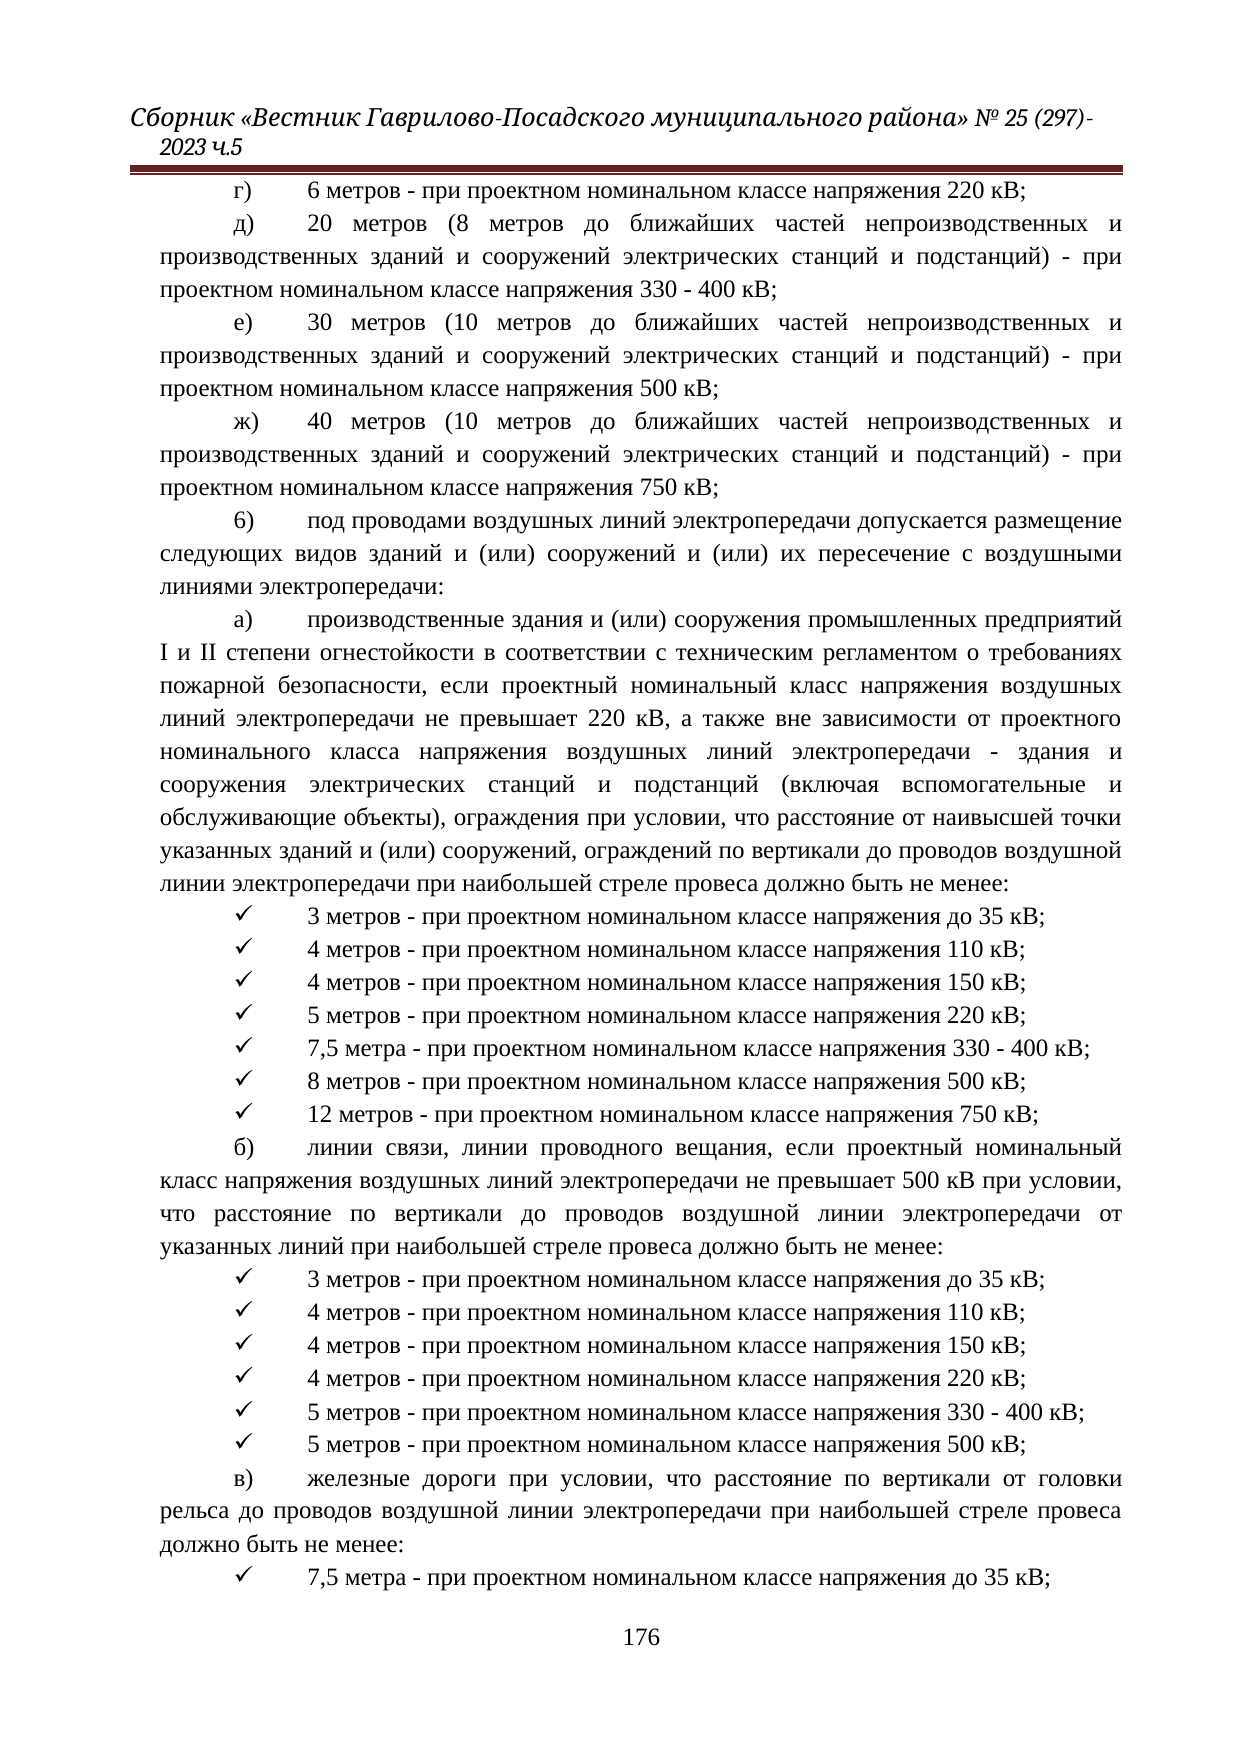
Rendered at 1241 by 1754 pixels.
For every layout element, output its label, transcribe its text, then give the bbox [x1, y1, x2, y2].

list 3 метров - при проектном номинальном классе напряжения до 35 кВ; [159, 1264, 1123, 1293]
list 40 метров (10 метров до ближайших частей непроизводственных и производственных зданий и сооружений электрических станций и подстанций) - при проектном номинальном классе напряжения 750 кВ; [159, 406, 1123, 501]
list производственные здания и (или) сооружения промышленных предприятий I и II степени огнестойкости в соответствии с техническим регламентом о требованиях пожарной безопасности, если проектный номинальный класс напряжения воздушных линий электропередачи не превышает 220 кВ, а также вне зависимости от проектного номинального класса напряжения воздушных линий электропередачи - здания и сооружения электрических станций и подстанций (включая вспомогательные и обслуживающие объекты), ограждения при условии, что расстояние от наивысшей точки указанных зданий и (или) сооружений, ограждений по вертикали до проводов воздушной линии электропередачи при наибольшей стреле провеса должно быть не менее: [159, 604, 1123, 897]
list 12 метров - при проектном номинальном классе напряжения 750 кВ; [159, 1099, 1123, 1128]
list 6 метров - при проектном номинальном классе напряжения 220 кВ; [159, 175, 1123, 203]
list линии связи, линии проводного вещания, если проектный номинальный класс напряжения воздушных линий электропередачи не превышает 500 кВ при условии, что расстояние по вертикали до проводов воздушной линии электропередачи от указанных линий при наибольшей стреле провеса должно быть не менее: [159, 1132, 1123, 1260]
list 3 метров - при проектном номинальном классе напряжения до 35 кВ; [159, 901, 1123, 930]
list 30 метров (10 метров до ближайших частей непроизводственных и производственных зданий и сооружений электрических станций и подстанций) - при проектном номинальном классе напряжения 500 кВ; [159, 307, 1123, 402]
list 20 метров (8 метров до ближайших частей непроизводственных и производственных зданий и сооружений электрических станций и подстанций) - при проектном номинальном классе напряжения 330 - 400 кВ; [159, 208, 1123, 303]
list 8 метров - при проектном номинальном классе напряжения 500 кВ; [159, 1066, 1123, 1095]
list 4 метров - при проектном номинальном классе напряжения 110 кВ; [159, 1297, 1123, 1326]
list 7,5 метра - при проектном номинальном классе напряжения до 35 кВ; [159, 1562, 1123, 1590]
list 5 метров - при проектном номинальном классе напряжения 220 кВ; [159, 1000, 1123, 1029]
list железные дороги при условии, что расстояние по вертикали от головки рельса до проводов воздушной линии электропередачи при наибольшей стреле провеса должно быть не менее: [159, 1463, 1123, 1557]
list под проводами воздушных линий электропередачи допускается размещение следующих видов зданий и (или) сооружений и (или) их пересечение с воздушными линиями электропередачи: [159, 505, 1123, 600]
list 4 метров - при проектном номинальном классе напряжения 220 кВ; [159, 1363, 1123, 1392]
list 5 метров - при проектном номинальном классе напряжения 500 кВ; [159, 1429, 1123, 1458]
list 5 метров - при проектном номинальном классе напряжения 330 - 400 кВ; [159, 1397, 1123, 1425]
list 4 метров - при проектном номинальном классе напряжения 110 кВ; [159, 934, 1123, 963]
list 4 метров - при проектном номинальном классе напряжения 150 кВ; [159, 1331, 1123, 1359]
list 7,5 метра - при проектном номинальном классе напряжения 330 - 400 кВ; [159, 1033, 1123, 1062]
list 4 метров - при проектном номинальном классе напряжения 150 кВ; [159, 967, 1123, 996]
